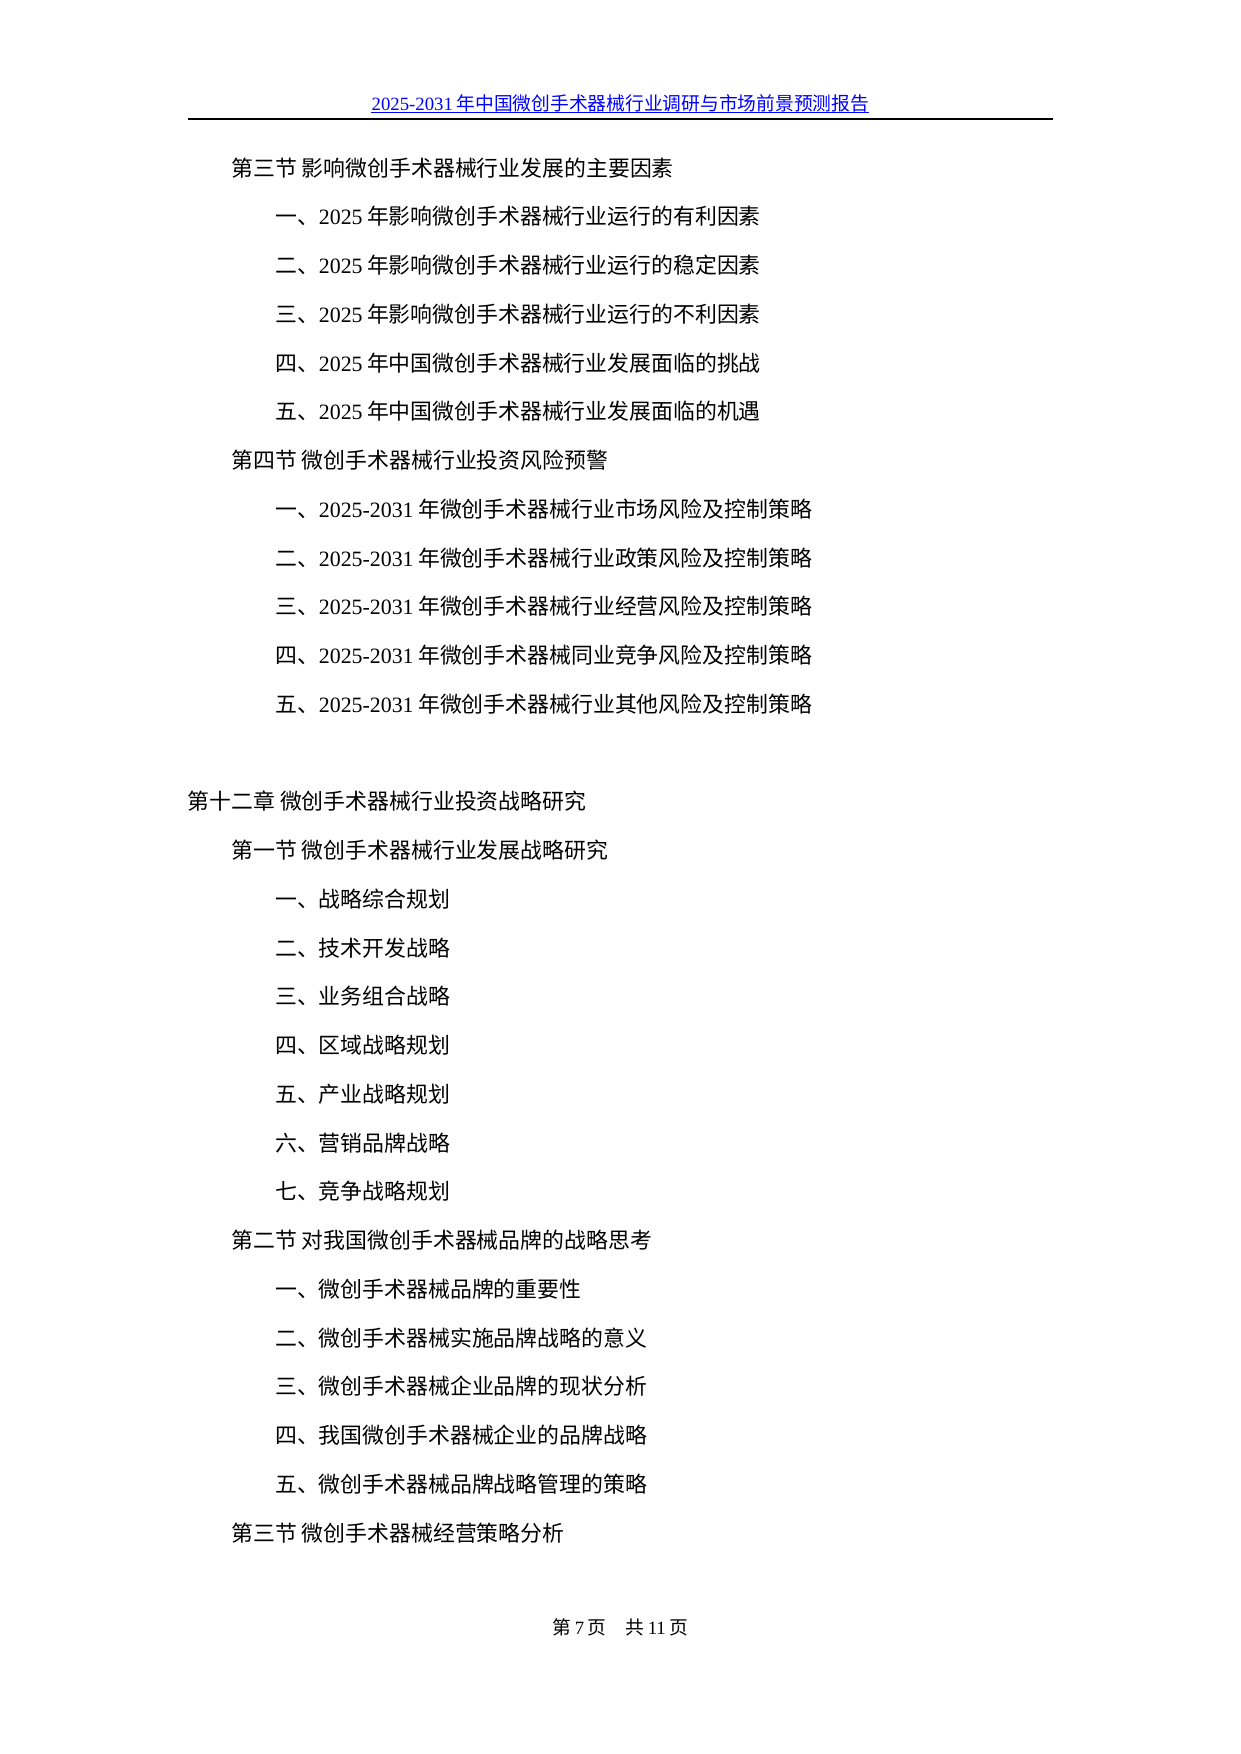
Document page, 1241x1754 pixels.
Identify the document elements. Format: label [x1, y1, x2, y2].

text [187, 150, 1053, 1548]
